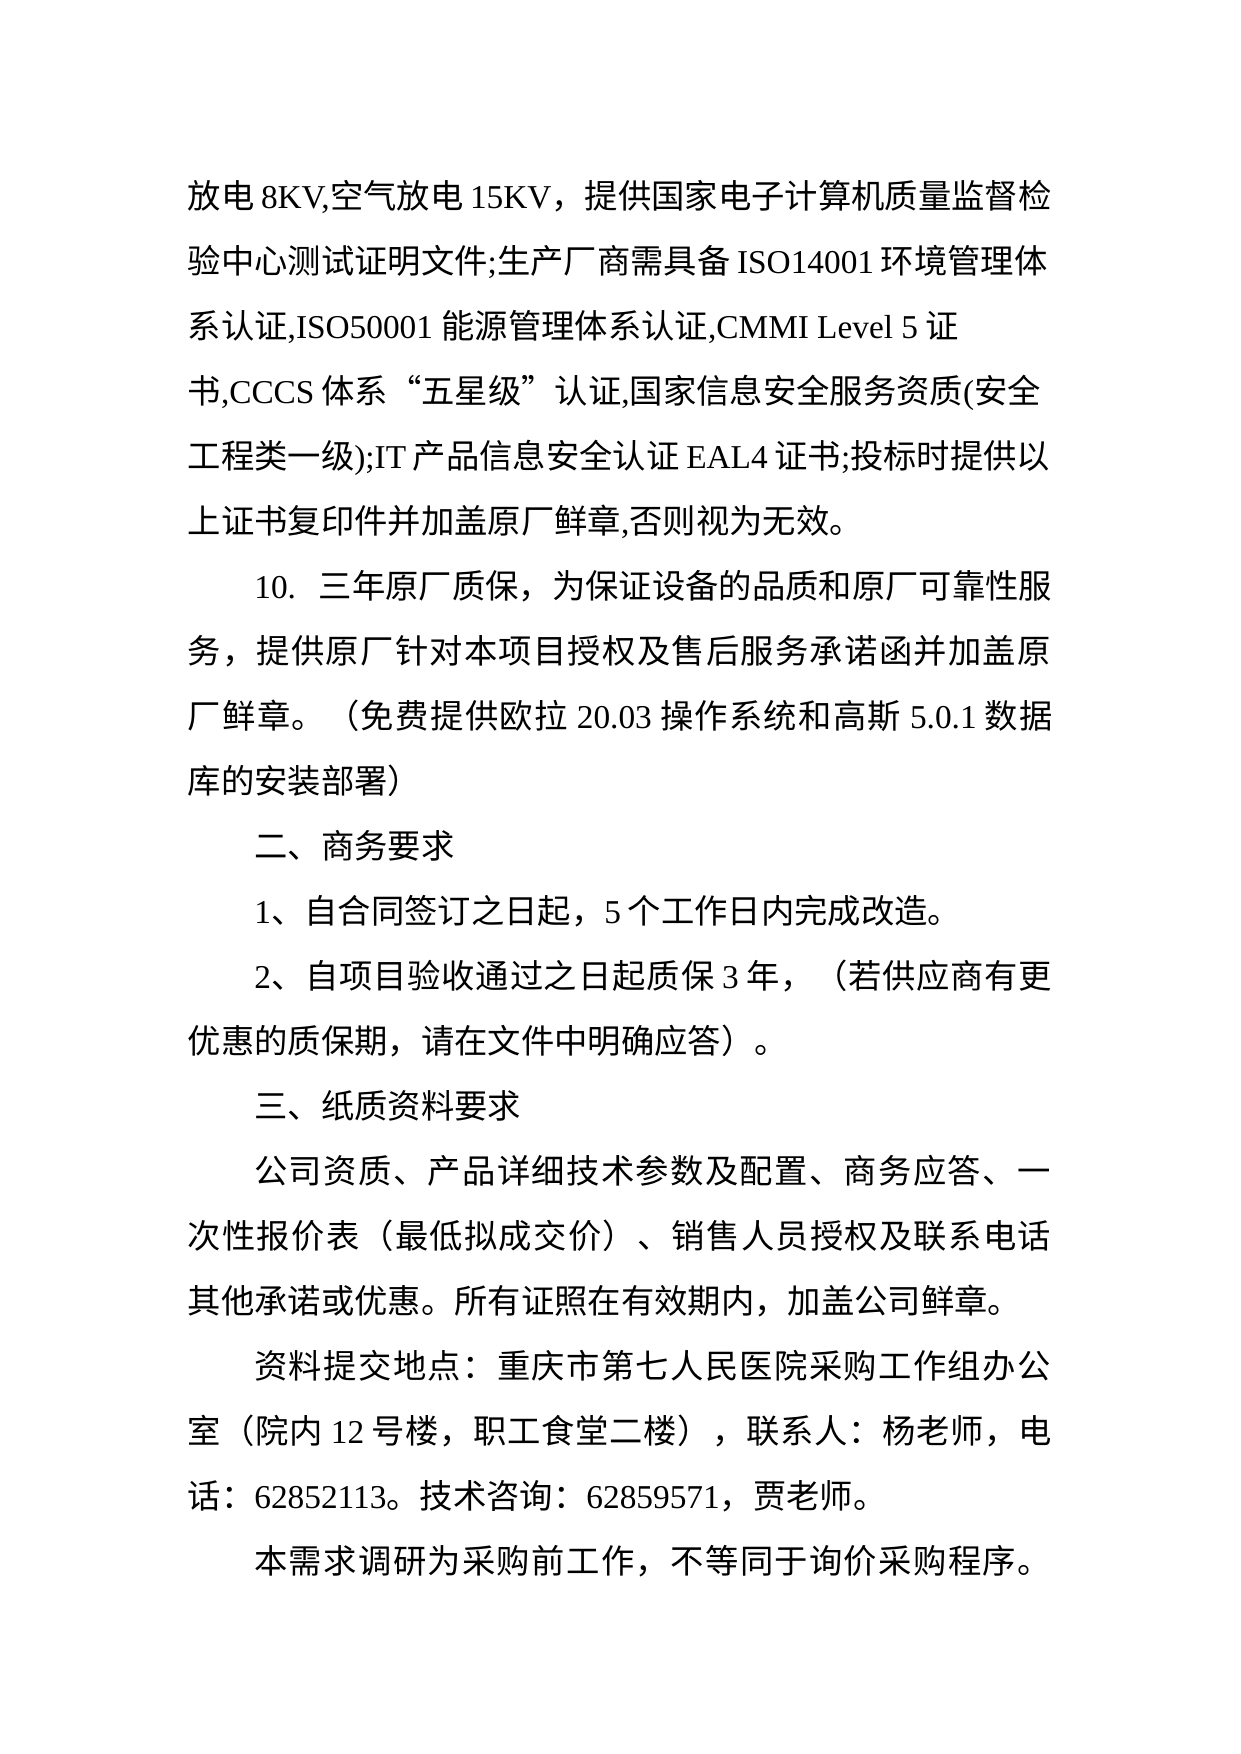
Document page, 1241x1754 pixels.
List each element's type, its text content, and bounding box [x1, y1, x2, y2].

text 公司资质、产品详细技术参数及配置、商务应答、一次性报价表（最低拟成交价）、销售人员授权及联系电话，其他承诺或优惠。所有证照在有效期内，加盖公司鲜章。 [187, 1137, 1053, 1332]
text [187, 1527, 1053, 1592]
text 二、商务要求 [187, 812, 1053, 877]
text 三、纸质资料要求 [187, 1072, 1053, 1137]
text 1、自合同签订之日起，5个工作日内完成改造。 [187, 877, 1053, 942]
text 10. 三年原厂质保，为保证设备的品质和原厂可靠性服务，提供原厂针对本项目授权及售后服务承诺函并加盖原厂鲜章。（免费提供欧拉20.03操作系统和高斯5.0.1数据库的安装部署） [187, 552, 1053, 812]
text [187, 162, 1053, 552]
text 2、自项目验收通过之日起质保3年，（若供应商有更优惠的质保期，请在文件中明确应答）。 [187, 942, 1053, 1072]
text 资料提交地点：重庆市第七人民医院采购工作组办公室（院内12号楼，职工食堂二楼），联系人：杨老师，电话：62852113。技术咨询：62859571，贾老师。 [187, 1332, 1053, 1527]
